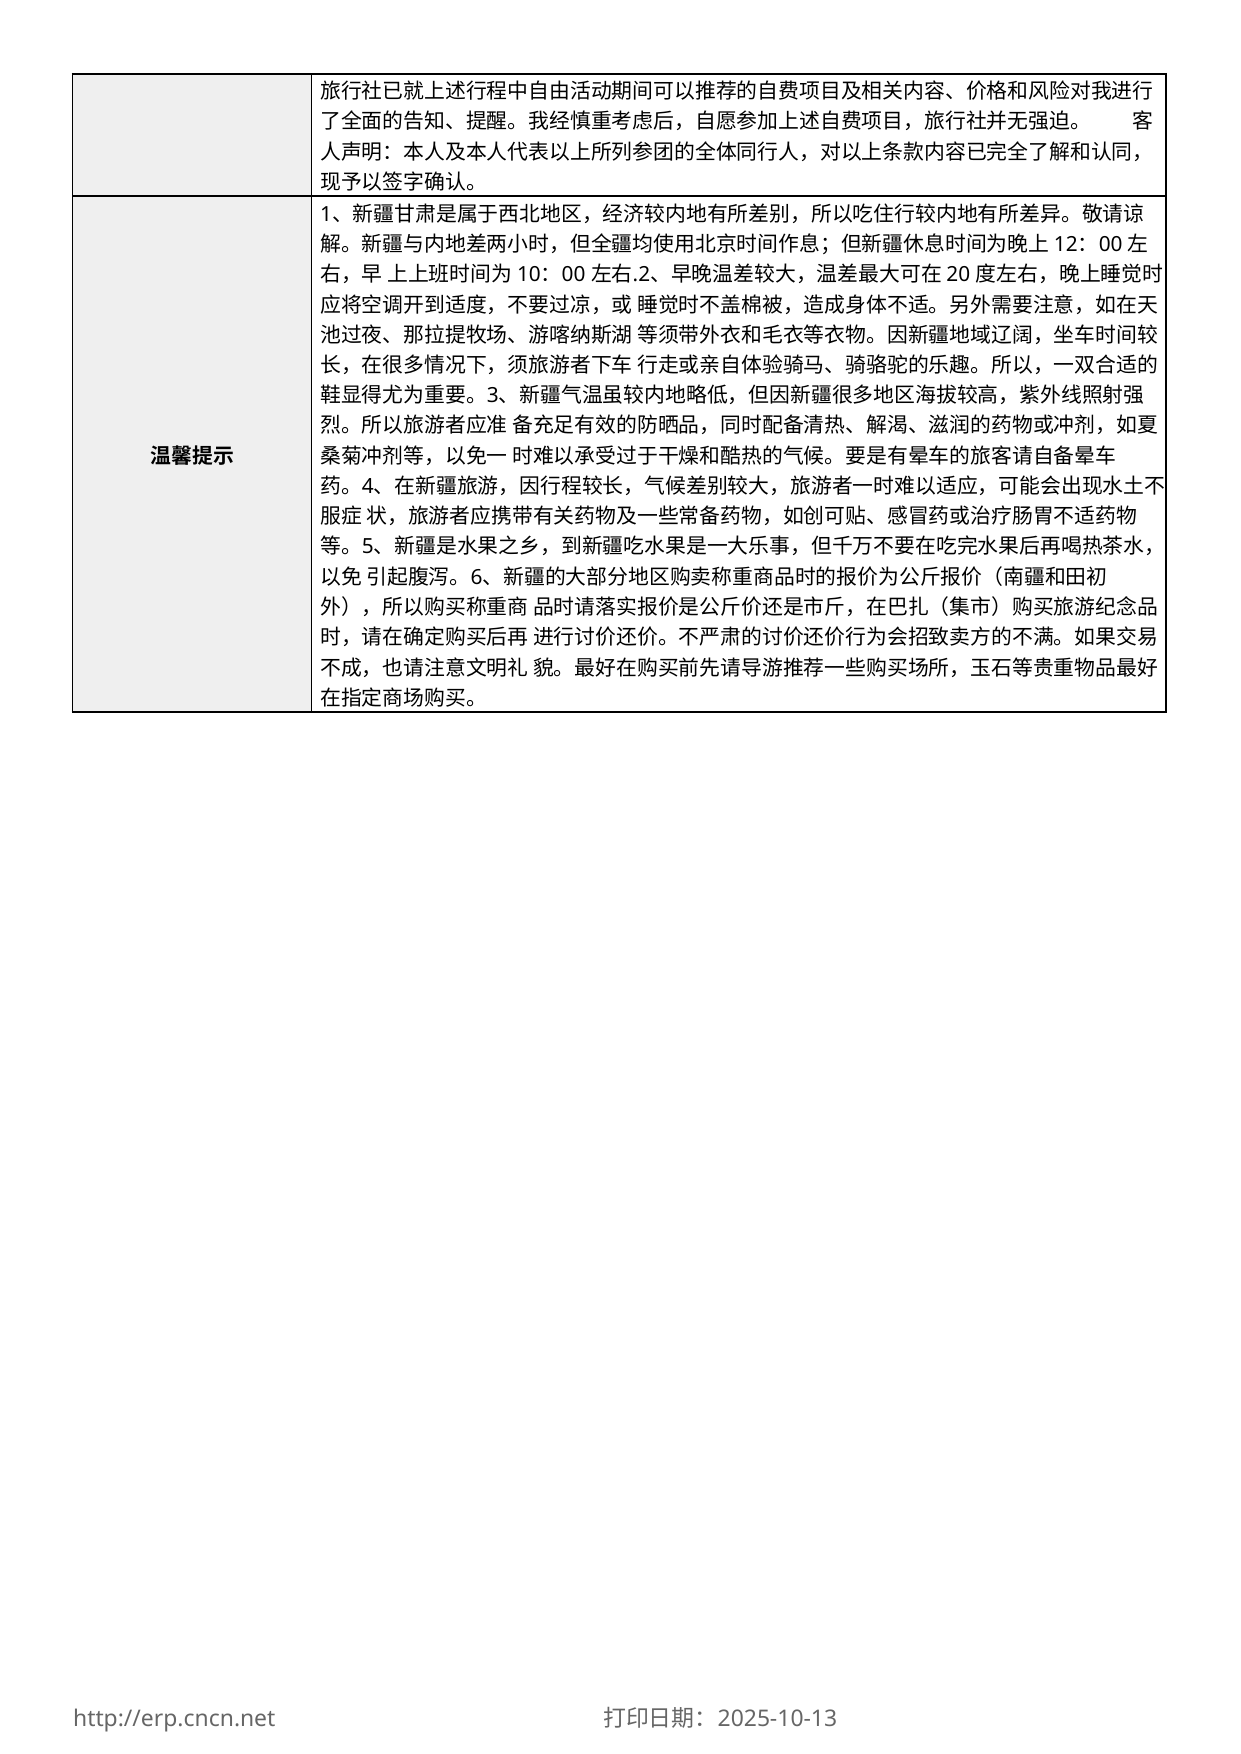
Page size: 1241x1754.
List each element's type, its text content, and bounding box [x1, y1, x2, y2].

table_header 预订须知 [73, 75, 311, 195]
table_cell 1、新疆甘肃是属于西北地区，经济较内地有所差别，所以吃住行较内地有所差异。敬请谅 解。 [312, 197, 1165, 711]
table_cell 温馨提示 [73, 197, 311, 711]
